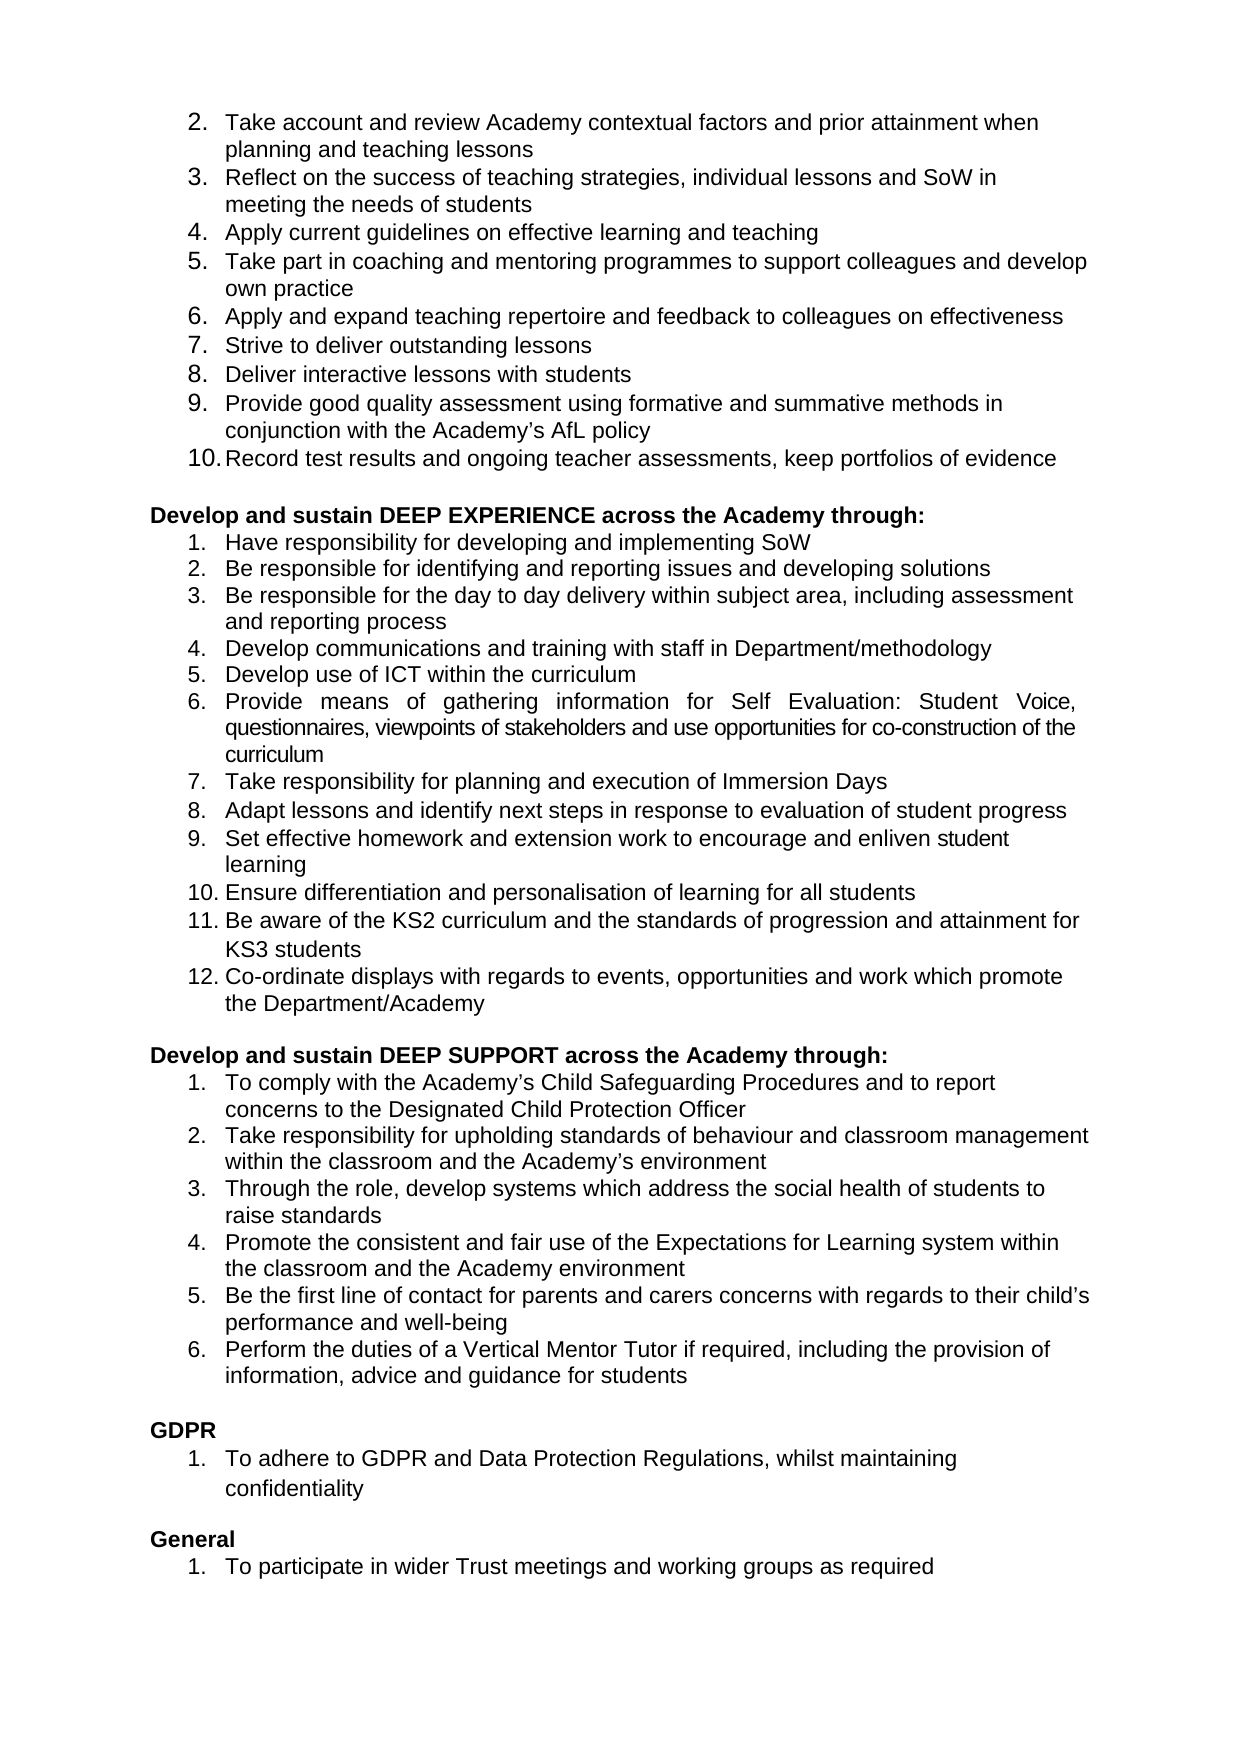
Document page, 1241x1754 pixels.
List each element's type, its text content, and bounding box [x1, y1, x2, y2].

list Ensure differentiation and personalisation of learning for all students [187, 877, 1090, 906]
list Record test results and ongoing teacher assessments, keep portfolios of evidence [187, 443, 1076, 472]
list Provide good quality assessment using formative and summative methods in conjunction with the Academy’s AfL policy [187, 388, 1076, 443]
list Take responsibility for planning and execution of Immersion Days [187, 767, 1090, 796]
list To adhere to GDPR and Data Protection Regulations, whilst maintaining confidentiality [187, 1445, 1090, 1502]
list Deliver interactive lessons with students [187, 359, 1090, 387]
list Perform the duties of a Vertical Mentor Tutor if required, including the provision of information, advice and guidance for students [187, 1336, 1090, 1389]
list Take responsibility for upholding standards of behaviour and classroom management within the classroom and the Academy’s environment [187, 1122, 1090, 1174]
text General [150, 1526, 1090, 1553]
list Apply current guidelines on effective learning and teaching [187, 217, 1090, 246]
list Set effective homework and extension work to encourage and enliven student learning [187, 824, 1076, 877]
list GDPR [150, 1417, 1090, 1443]
list Be the first line of contact for parents and carers concerns with regards to their child’s performance and well-being [187, 1282, 1090, 1335]
text Develop and sustain DEEP EXPERIENCE across the Academy through: [150, 502, 1090, 528]
list Take account and review Academy contextual factors and prior attainment when planning and teaching lessons [187, 107, 1076, 162]
list Promote the consistent and fair use of the Expectations for Learning system within the classroom and the Academy environment [187, 1229, 1090, 1282]
list Through the role, develop systems which address the social health of students to raise standards [187, 1175, 1090, 1228]
list Strive to deliver outstanding lessons [187, 330, 1090, 358]
list To comply with the Academy’s Child Safeguarding Procedures and to report concerns to the Designated Child Protection Officer [187, 1069, 1090, 1122]
list Develop communications and training with staff in Department/methodology [187, 634, 1090, 661]
list Be responsible for the day to day delivery within subject area, including assessment and reporting process [187, 582, 1090, 634]
list Have responsibility for developing and implementing SoW [187, 528, 1090, 555]
list Co-ordinate displays with regards to events, opportunities and work which promote the Department/Academy [187, 963, 1076, 1016]
text Develop and sustain DEEP SUPPORT across the Academy through: [150, 1042, 1090, 1069]
list To participate in wider Trust meetings and working groups as required [187, 1553, 1090, 1579]
list Reflect on the success of teaching strategies, individual lessons and SoW in meeting the needs of students [187, 162, 1076, 217]
list Apply and expand teaching repertoire and feedback to colleagues on effectiveness [187, 301, 1090, 330]
list Be aware of the KS2 curriculum and the standards of progression and attainment for KS3 students [187, 906, 1090, 963]
list Take part in coaching and mentoring programmes to support colleagues and develop own practice [187, 246, 1090, 301]
list Adapt lessons and identify next steps in response to evaluation of student progress [187, 796, 1090, 824]
list Be responsible for identifying and reporting issues and developing solutions [187, 555, 1090, 581]
list Provide means of gathering information for Self Evaluation: Student Voice, questionnaires, viewpoints of stakeholders and use opportunities for co-construction of the curriculum [187, 688, 1076, 767]
list Develop use of ICT within the curriculum [187, 661, 1090, 687]
